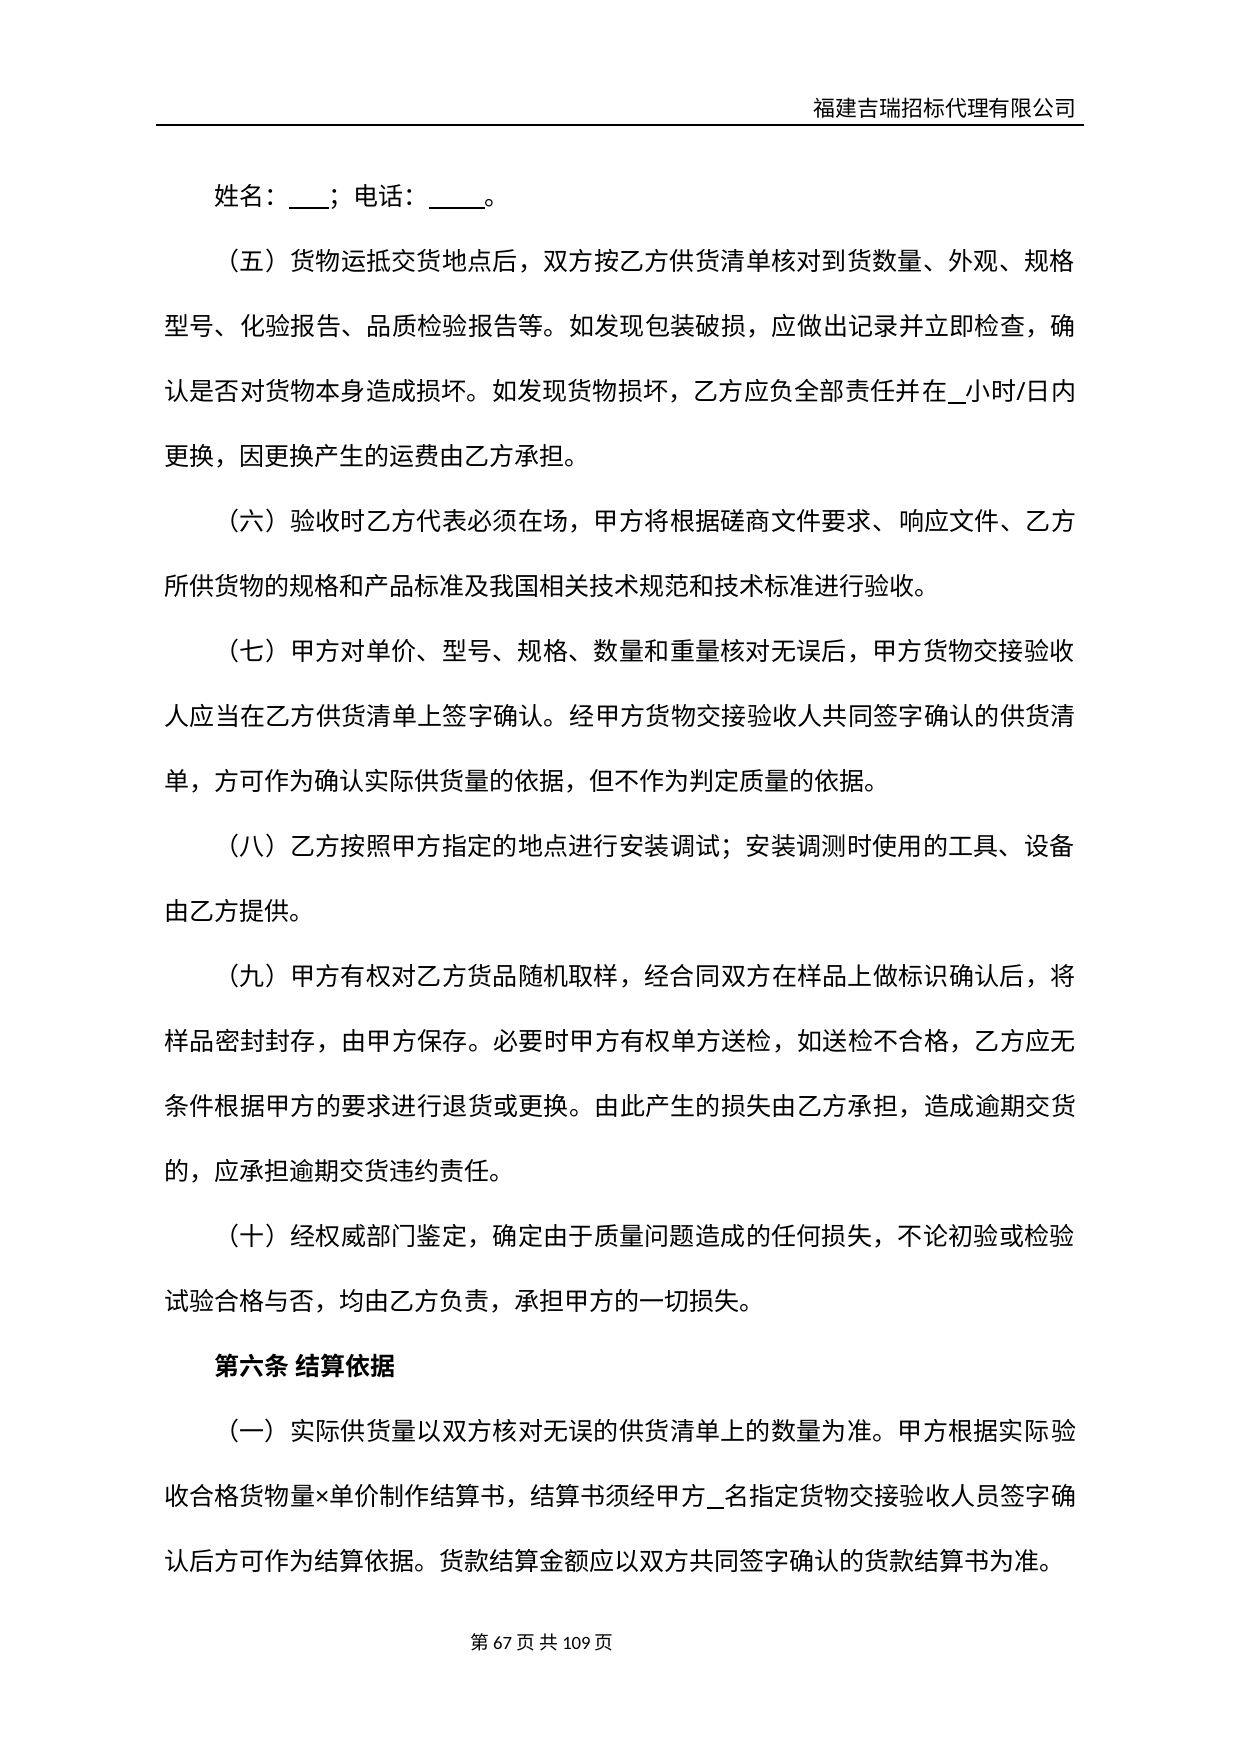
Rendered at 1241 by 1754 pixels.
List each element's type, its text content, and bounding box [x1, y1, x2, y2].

text 第六条 结算依据 [164, 1332, 1076, 1397]
text （十）经权威部门鉴定，确定由于质量问题造成的任何损失，不论初验或检验试验合格与否，均由乙方负责，承担甲方的一切损失。 [164, 1202, 1076, 1332]
text 姓名： ；电话： 。 [164, 162, 1076, 227]
text （七）甲方对单价、型号、规格、数量和重量核对无误后，甲方货物交接验收人应当在乙方供货清单上签字确认。经甲方货物交接验收人共同签字确认的供货清单，方可作为确认实际供货量的依据，但不作为判定质量的依据。 [164, 617, 1076, 812]
text （五）货物运抵交货地点后，双方按乙方供货清单核对到货数量、外观、规格型号、化验报告、品质检验报告等。如发现包装破损，应做出记录并立即检查，确认是否对货物本身造成损坏。如发现货物损坏，乙方应负全部责任并在 小时/日内更换，因更换产生的运费由乙方承担。 [164, 227, 1076, 487]
text （六）验收时乙方代表必须在场，甲方将根据磋商文件要求、响应文件、乙方所供货物的规格和产品标准及我国相关技术规范和技术标准进行验收。 [164, 487, 1076, 617]
text （八）乙方按照甲方指定的地点进行安装调试；安装调测时使用的工具、设备由乙方提供。 [164, 812, 1076, 942]
text （一）实际供货量以双方核对无误的供货清单上的数量为准。甲方根据实际验收合格货物量×单价制作结算书，结算书须经甲方 名指定货物交接验收人员签字确认后方可作为结算依据。货款结算金额应以双方共同签字确认的货款结算书为准。 [164, 1397, 1076, 1592]
text （九）甲方有权对乙方货品随机取样，经合同双方在样品上做标识确认后，将样品密封封存，由甲方保存。必要时甲方有权单方送检，如送检不合格，乙方应无条件根据甲方的要求进行退货或更换。由此产生的损失由乙方承担，造成逾期交货的，应承担逾期交货违约责任。 [164, 942, 1076, 1202]
